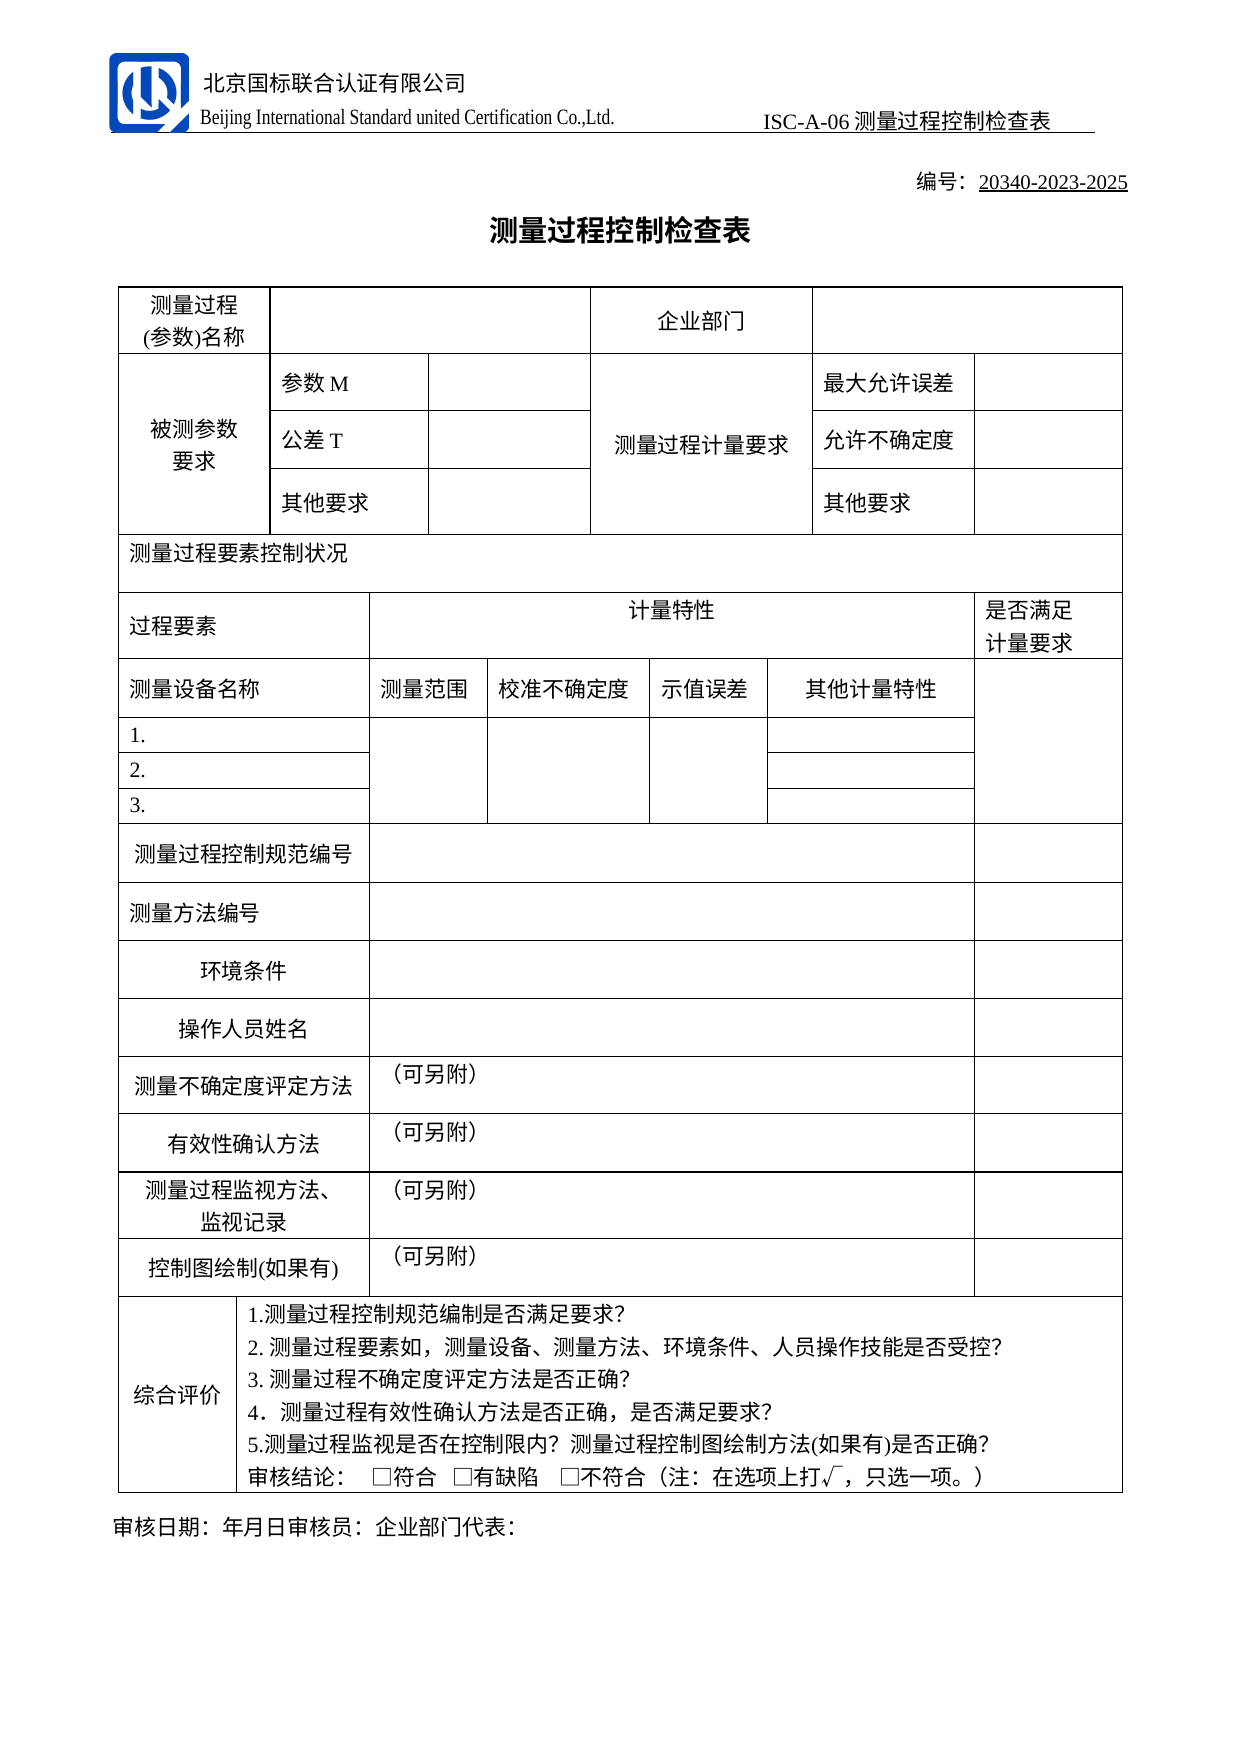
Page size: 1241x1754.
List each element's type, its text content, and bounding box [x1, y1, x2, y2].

table_cell 测量范围 [370, 659, 487, 717]
table_cell （可另附） [370, 1173, 974, 1237]
table_cell 示值误差 [650, 659, 767, 717]
table_cell [768, 718, 974, 752]
table_cell [370, 941, 974, 998]
table_cell [370, 718, 487, 823]
table_cell 操作人员姓名 [119, 999, 369, 1056]
table_cell 2. [119, 753, 369, 788]
table_cell 测量不确定度评定方法 [119, 1057, 369, 1113]
table_cell 综合评价 [119, 1297, 236, 1492]
table_cell [429, 469, 590, 534]
table_cell 测量过程要素控制状况 [119, 535, 1122, 592]
table_cell 其他计量特性 [768, 659, 974, 717]
table_cell 是否满足 计量要求 [975, 593, 1122, 658]
table_cell 公差T [271, 411, 428, 468]
table_cell [975, 1173, 1122, 1237]
table_cell 校准不确定度 [488, 659, 649, 717]
table_cell （可另附） [370, 1114, 974, 1171]
table_header 企业部门 [591, 288, 812, 352]
table_cell 1.测量过程控制规范编制是否满足要求？ 2. 测量过程要素如，测量设备、测量方法、环境条件、人员操作技能是否受控？ 3. 测量过程不确定度评定方法是否正确？ 4．测量过程有效性确认方法是否正确，是否满足要求？ 5.测量过程监视是否在控制限内？测量过程控制图绘制方法(如果有)是否正确？ 审核结论： □符合 □有缺陷 □不符合（注：在选项上打√，只选一项。） [237, 1297, 1122, 1492]
text 审核日期：年月日审核员：企业部门代表： [112, 1509, 1128, 1542]
table_cell 参数M [271, 354, 428, 410]
table_cell [975, 941, 1122, 998]
table_cell [975, 1057, 1122, 1113]
table_cell [370, 999, 974, 1056]
table_cell [768, 789, 974, 823]
table_cell 过程要素 [119, 593, 369, 658]
table_cell [975, 1114, 1122, 1171]
table_header 测量过程 (参数)名称 [119, 288, 269, 352]
table_cell [370, 824, 974, 882]
table_cell [429, 411, 590, 468]
table_cell [429, 354, 590, 410]
table_cell （可另附） [370, 1239, 974, 1296]
table_cell 测量过程计量要求 [591, 354, 812, 534]
table_cell [650, 718, 767, 823]
table_header [271, 288, 590, 352]
table_cell [975, 999, 1122, 1056]
table_cell 有效性确认方法 [119, 1114, 369, 1171]
table_cell [975, 883, 1122, 940]
table_cell 测量过程控制规范编号 [119, 824, 369, 882]
table_cell 允许不确定度 [813, 411, 974, 468]
table_cell 测量设备名称 [119, 659, 369, 717]
table_cell [488, 718, 649, 823]
text 编号：20340-2023-2025 [112, 164, 1128, 196]
picture [109, 53, 189, 133]
table_cell 测量过程监视方法、 监视记录 [119, 1173, 369, 1237]
table_header [813, 288, 1122, 352]
table_cell [975, 824, 1122, 882]
table_cell 1. [119, 718, 369, 752]
table_cell [975, 469, 1122, 534]
table_cell [975, 659, 1122, 823]
table_cell 控制图绘制(如果有) [119, 1239, 369, 1296]
table_cell [975, 1239, 1122, 1296]
text 测量过程控制检查表 [112, 196, 1128, 261]
table_cell 最大允许误差 [813, 354, 974, 410]
table_cell 被测参数 要求 [119, 354, 269, 534]
table_cell 计量特性 [370, 593, 974, 658]
table_cell [975, 354, 1122, 410]
table_cell （可另附） [370, 1057, 974, 1113]
table_cell 其他要求 [813, 469, 974, 534]
table_cell [975, 411, 1122, 468]
table_cell 其他要求 [271, 469, 428, 534]
table_cell [370, 883, 974, 940]
table_cell [768, 753, 974, 788]
table_cell 3. [119, 789, 369, 823]
table_cell 环境条件 [119, 941, 369, 998]
table_cell 测量方法编号 [119, 883, 369, 940]
